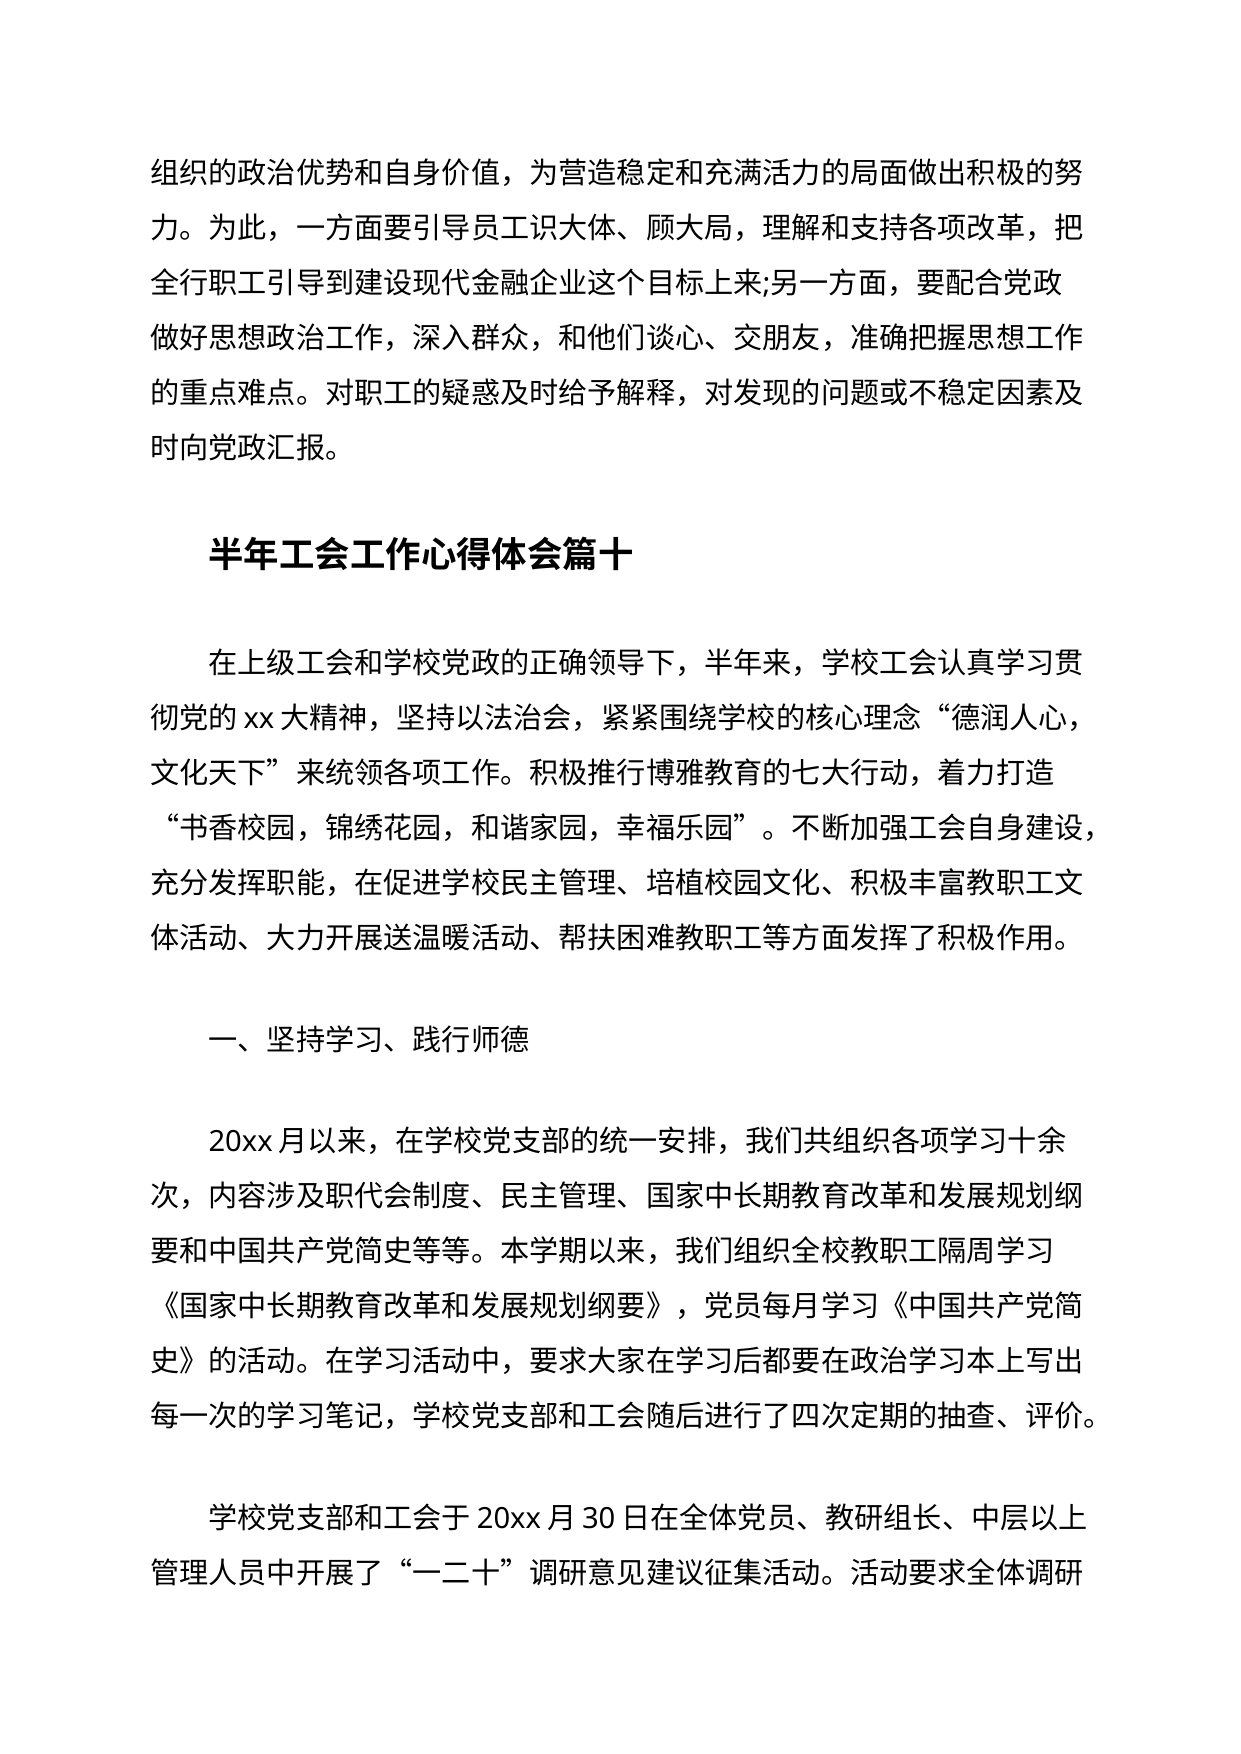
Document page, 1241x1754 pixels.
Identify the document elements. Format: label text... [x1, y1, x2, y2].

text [150, 150, 1090, 467]
text 20xx月以来，在学校党支部的统一安排，我们共组织各项学习十余次，内容涉及职代会制度、民主管理、国家中长期教育改革和发展规划纲要和中国共产党简史等等。本学期以来，我们组织全校教职工隔周学习《国家中长期教育改革和发展规划纲要》，党员每月学习《中国共产党简史》的活动。在学习活动中，要求大家在学习后都要在政治学习本上写出每一次的学习笔记，学校党支部和工会随后进行了四次定期的抽查、评价。 [150, 1118, 1090, 1435]
text 在上级工会和学校党政的正确领导下，半年来，学校工会认真学习贯彻党的xx大精神，坚持以法治会，紧紧围绕学校的核心理念“德润人心，文化天下”来统领各项工作。积极推行博雅教育的七大行动，着力打造“书香校园，锦绣花园，和谐家园，幸福乐园”。不断加强工会自身建设，充分发挥职能，在促进学校民主管理、培植校园文化、积极丰富教职工文体活动、大力开展送温暖活动、帮扶困难教职工等方面发挥了积极作用。 [150, 640, 1090, 957]
text 一、坚持学习、践行师德 [150, 1016, 1090, 1058]
text 半年工会工作心得体会篇十 [150, 526, 1090, 578]
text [150, 1494, 1090, 1592]
